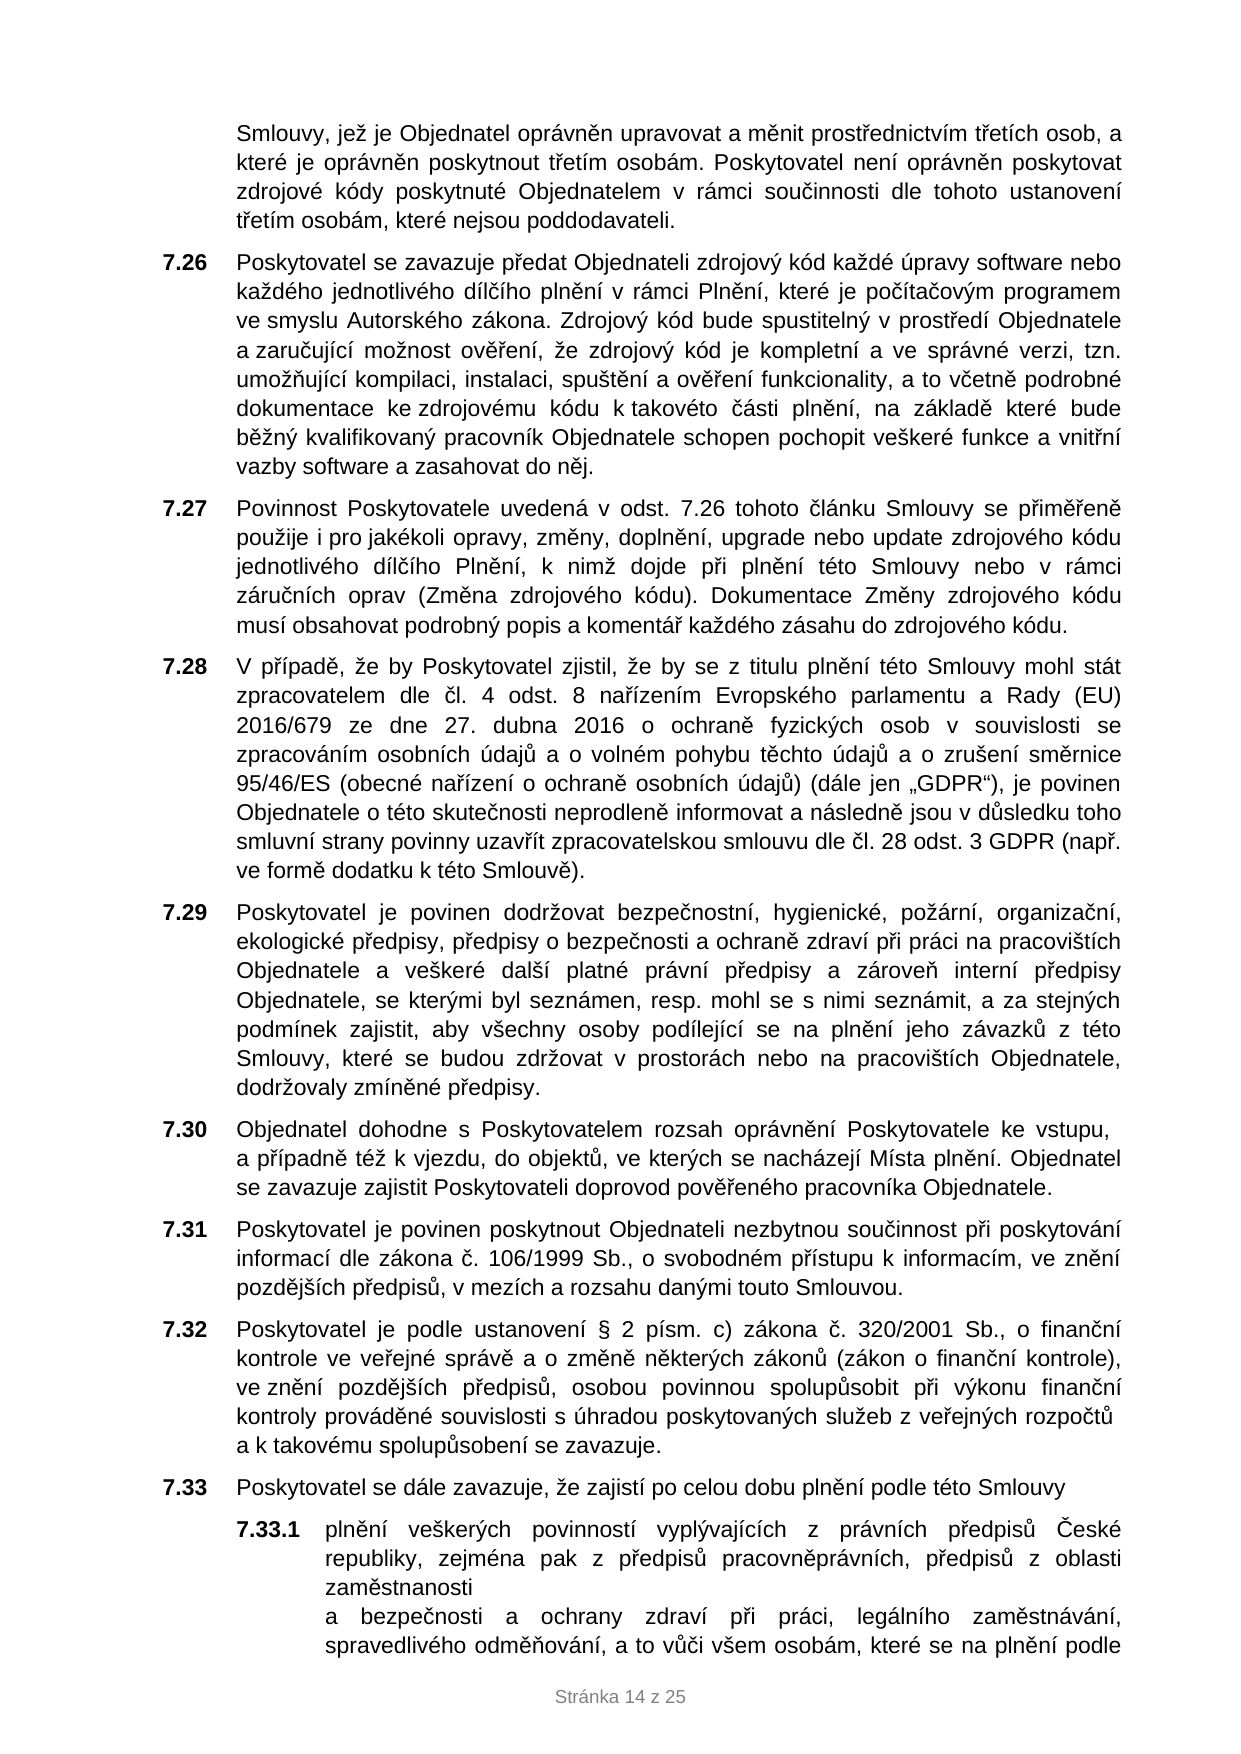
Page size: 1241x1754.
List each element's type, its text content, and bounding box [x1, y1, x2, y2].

text Poskytovatel je podle ustanovení § 2 písm. c) zákona č. 320/2001 Sb., o finanční kontrole ve veřejné správě a o změně některých zákonů (zákon o finanční kontrole), ve znění pozdějších předpisů, osobou povinnou spolupůsobit při výkonu finanční kontroly prováděné souvislosti s úhradou poskytovaných služeb z veřejných rozpočtů a k takovému spolupůsobení se zavazuje. [162, 1314, 1122, 1460]
text V případě, že by Poskytovatel zjistil, že by se z titulu plnění této Smlouvy mohl stát zpracovatelem dle čl. 4 odst. 8 nařízením Evropského parlamentu a Rady (EU) 2016/679 ze dne 27. dubna 2016 o ochraně fyzických osob v souvislosti se zpracováním osobních údajů a o volném pohybu těchto údajů a o zrušení směrnice 95/46/ES (obecné nařízení o ochraně osobních údajů) (dále jen „GDPR“), je povinen Objednatele o této skutečnosti neprodleně informovat a následně jsou v důsledku toho smluvní strany povinny uzavřít zpracovatelskou smlouvu dle čl. 28 odst. 3 GDPR (např. ve formě dodatku k této Smlouvě). [162, 651, 1122, 885]
text Objednatel dohodne s Poskytovatelem rozsah oprávnění Poskytovatele ke vstupu, a případně též k vjezdu, do objektů, ve kterých se nacházejí Místa plnění. Objednatel se zavazuje zajistit Poskytovateli doprovod pověřeného pracovníka Objednatele. [162, 1114, 1122, 1201]
text Poskytovatel se zavazuje předat Objednateli zdrojový kód každé úpravy software nebo každého jednotlivého dílčího plnění v rámci Plnění, které je počítačovým programem ve smyslu Autorského zákona. Zdrojový kód bude spustitelný v prostředí Objednatele a zaručující možnost ověření, že zdrojový kód je kompletní a ve správné verzi, tzn. umožňující kompilaci, instalaci, spuštění a ověření funkcionality, a to včetně podrobné dokumentace ke zdrojovému kódu k takovéto části plnění, na základě které bude běžný kvalifikovaný pracovník Objednatele schopen pochopit veškeré funkce a vnitřní vazby software a zasahovat do něj. [162, 247, 1122, 481]
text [236, 1514, 1122, 1660]
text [162, 118, 1122, 235]
text Poskytovatel je povinen dodržovat bezpečnostní, hygienické, požární, organizační, ekologické předpisy, předpisy o bezpečnosti a ochraně zdraví při práci na pracovištích Objednatele a veškeré další platné právní předpisy a zároveň interní předpisy Objednatele, se kterými byl seznámen, resp. mohl se s nimi seznámit, a za stejných podmínek zajistit, aby všechny osoby podílející se na plnění jeho závazků z této Smlouvy, které se budou zdržovat v prostorách nebo na pracovištích Objednatele, dodržovaly zmíněné předpisy. [162, 897, 1122, 1101]
text Poskytovatel se dále zavazuje, že zajistí po celou dobu plnění podle této Smlouvy [162, 1472, 1122, 1501]
text Povinnost Poskytovatele uvedená v odst. 7.26 tohoto článku Smlouvy se přiměřeně použije i pro jakékoli opravy, změny, doplnění, upgrade nebo update zdrojového kódu jednotlivého dílčího Plnění, k nimž dojde při plnění této Smlouvy nebo v rámci záručních oprav (Změna zdrojového kódu). Dokumentace Změny zdrojového kódu musí obsahovat podrobný popis a komentář každého zásahu do zdrojového kódu. [162, 493, 1122, 639]
text Poskytovatel je povinen poskytnout Objednateli nezbytnou součinnost při poskytování informací dle zákona č. 106/1999 Sb., o svobodném přístupu k informacím, ve znění pozdějších předpisů, v mezích a rozsahu danými touto Smlouvou. [162, 1214, 1122, 1301]
